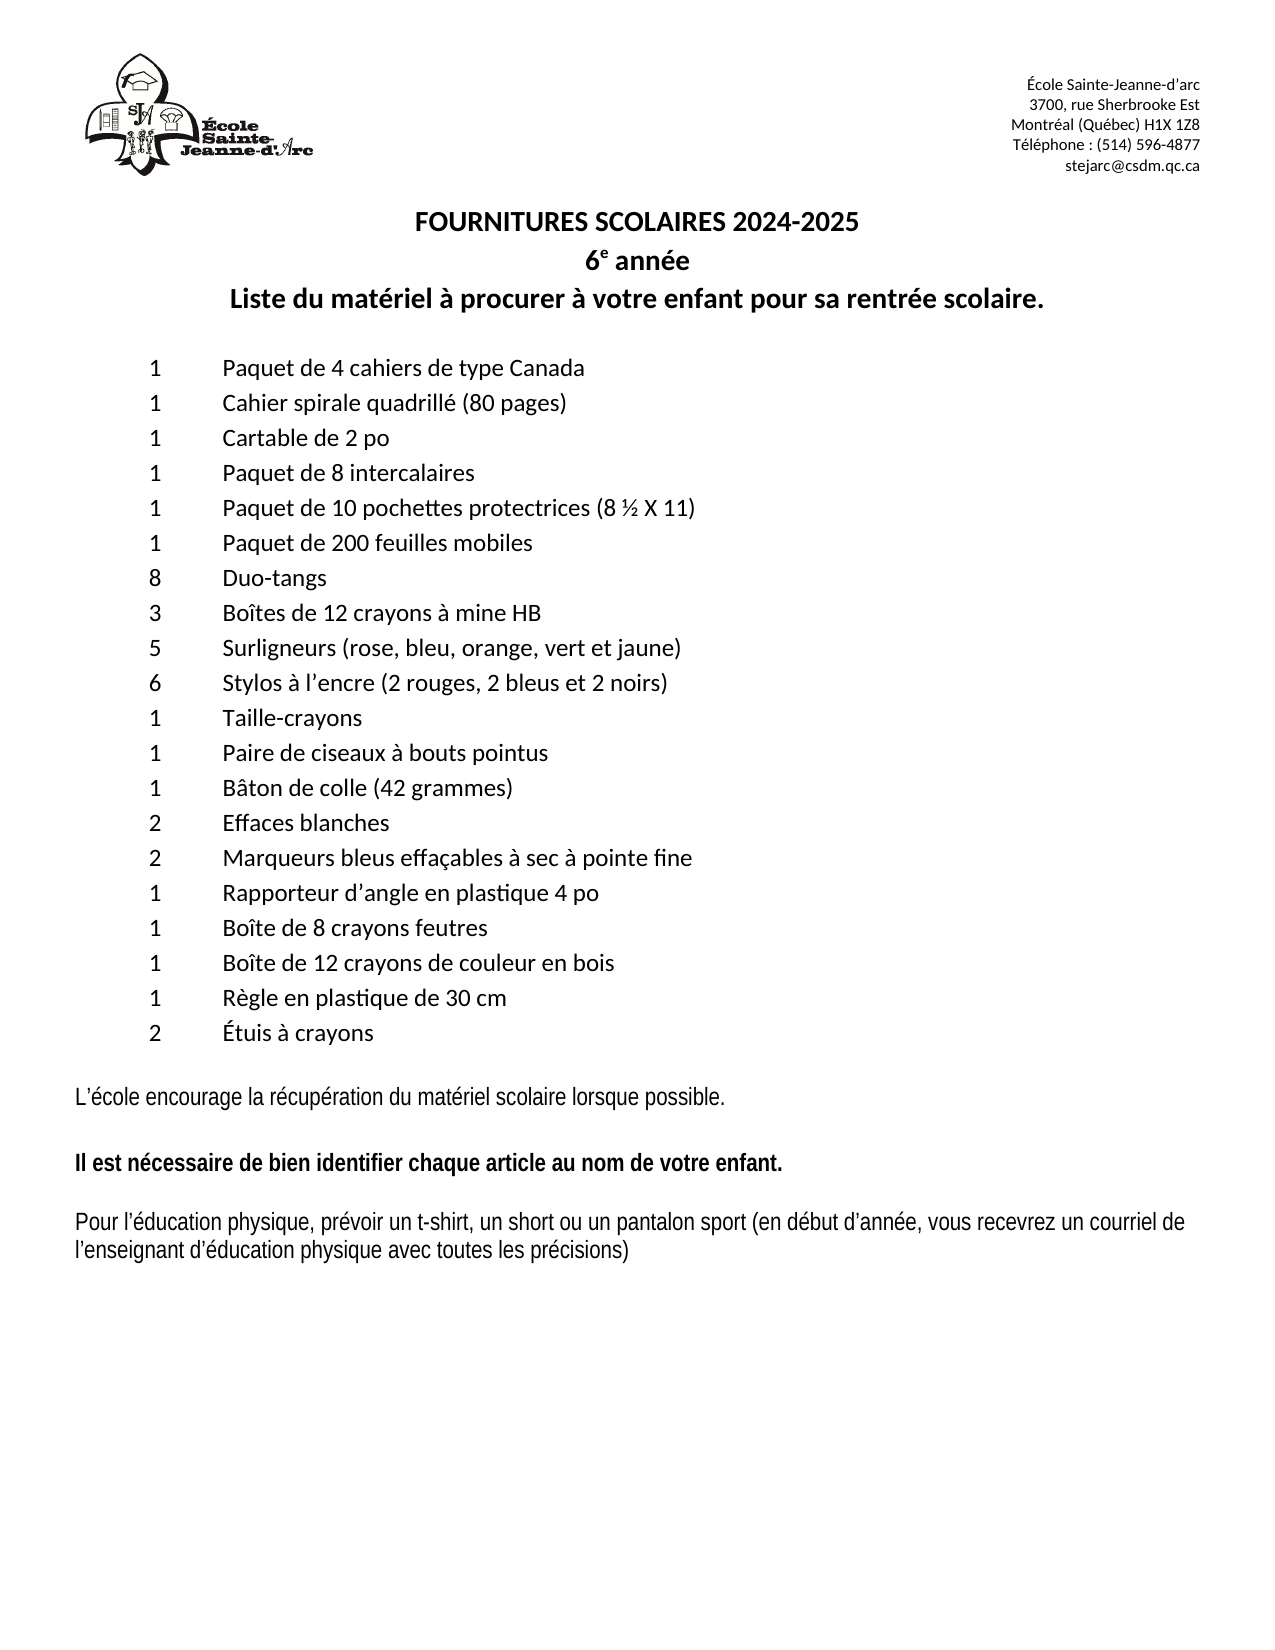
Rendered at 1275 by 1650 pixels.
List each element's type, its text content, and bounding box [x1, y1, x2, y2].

text 1 Paquet de 8 intercalaires [149, 457, 1200, 487]
text 2 Étuis à crayons [149, 1017, 1200, 1047]
text 3 Boîtes de 12 crayons à mine HB [149, 597, 1200, 627]
text 1 Paquet de 4 cahiers de type Canada [149, 352, 1200, 382]
text 1 Paire de ciseaux à bouts pointus [149, 737, 1200, 767]
text Il est nécessaire de bien identifier chaque article au nom de votre enfant. [75, 1148, 1200, 1177]
text 2 Effaces blanches [149, 807, 1200, 837]
text FOURNITURES SCOLAIRES 2024-2025 [75, 203, 1200, 239]
text 2 Marqueurs bleus effaçables à sec à pointe fine [149, 842, 1200, 872]
text 6e année [75, 242, 1200, 277]
text 1 Paquet de 200 feuilles mobiles [149, 527, 1200, 557]
text 1 Cahier spirale quadrillé (80 pages) [149, 387, 1200, 417]
text Pour l’éducation physique, prévoir un t-shirt, un short ou un pantalon sport (en début d’année, vous recevrez un courriel de l’enseignant d’éducation physique avec toutes les précisions) [75, 1207, 1200, 1264]
text 1 Bâton de colle (42 grammes) [149, 772, 1200, 802]
text Liste du matériel à procurer à votre enfant pour sa rentrée scolaire. [75, 280, 1200, 316]
text 1 Boîte de 12 crayons de couleur en bois [149, 947, 1200, 977]
text 1 Paquet de 10 pochettes protectrices (8 ½ X 11) [149, 492, 1200, 522]
text 1 Rapporteur d’angle en plastique 4 po [149, 877, 1200, 907]
text 5 Surligneurs (rose, bleu, orange, vert et jaune) [149, 632, 1200, 662]
text 1 Cartable de 2 po [149, 422, 1200, 452]
text 1 Boîte de 8 crayons feutres [149, 912, 1200, 942]
text 1 Taille-crayons [149, 702, 1200, 732]
text L’école encourage la récupération du matériel scolaire lorsque possible. [75, 1082, 1200, 1111]
text 8 Duo-tangs [149, 562, 1200, 592]
text 6 Stylos à l’encre (2 rouges, 2 bleus et 2 noirs) [149, 667, 1200, 697]
text 1 Règle en plastique de 30 cm [149, 982, 1200, 1012]
